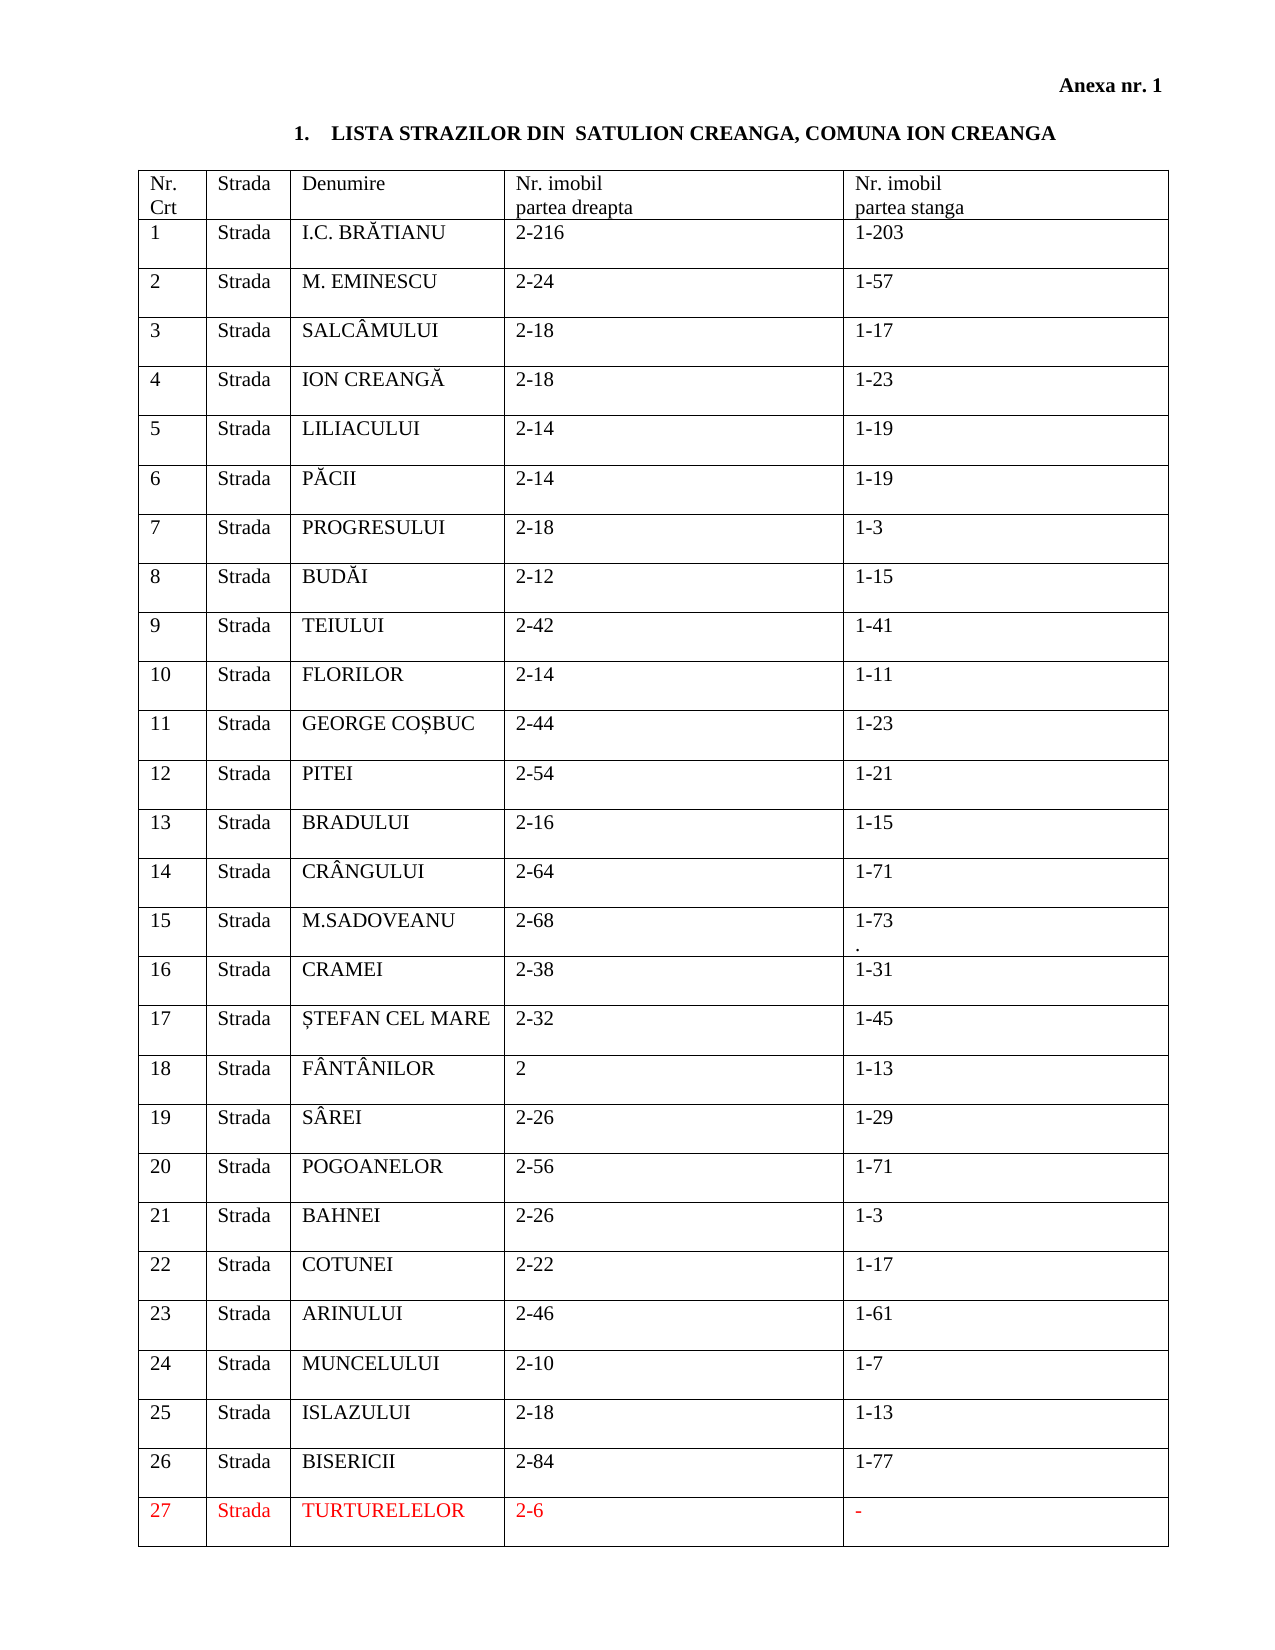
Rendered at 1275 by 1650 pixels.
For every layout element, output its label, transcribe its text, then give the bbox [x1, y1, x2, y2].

table_cell 6 [139, 466, 206, 514]
table_cell Strada [207, 466, 290, 514]
table_cell PĂCII [291, 466, 504, 514]
table_cell TURTURELELOR [291, 1498, 504, 1546]
table_cell 1-19 [844, 416, 1168, 464]
table_cell 1-13 [844, 1400, 1168, 1448]
table_cell 24 [139, 1351, 206, 1399]
table_cell 2-38 [505, 957, 843, 1005]
table_cell I.C. BRĂTIANU [291, 220, 504, 268]
table_cell Strada [207, 662, 290, 710]
table_cell 14 [139, 859, 206, 907]
table_cell 1-11 [844, 662, 1168, 710]
table_cell 7 [139, 515, 206, 563]
table_header Strada [207, 171, 290, 219]
table_cell PITEI [291, 761, 504, 809]
table_cell ISLAZULUI [291, 1400, 504, 1448]
table_cell Strada [207, 1449, 290, 1497]
table_cell Strada [207, 859, 290, 907]
table_cell Strada [207, 318, 290, 366]
table_cell Strada [207, 1301, 290, 1349]
table_cell LILIACULUI [291, 416, 504, 464]
table_header Denumire [291, 171, 504, 219]
table_cell Strada [207, 515, 290, 563]
table_cell 2-12 [505, 564, 843, 612]
table_cell CRÂNGULUI [291, 859, 504, 907]
table_cell Strada [207, 761, 290, 809]
table_cell 11 [139, 711, 206, 759]
table_cell 15 [139, 908, 206, 956]
table_cell ION CREANGĂ [291, 367, 504, 415]
table_cell 2-22 [505, 1252, 843, 1300]
table_cell 1-71 [844, 1154, 1168, 1202]
table_cell 2-18 [505, 1400, 843, 1448]
table_cell Strada [207, 957, 290, 1005]
table_cell M.SADOVEANU [291, 908, 504, 956]
table_cell 1-71 [844, 859, 1168, 907]
table_cell SÂREI [291, 1105, 504, 1153]
table_cell 25 [139, 1400, 206, 1448]
table_cell 12 [139, 761, 206, 809]
table_cell Strada [207, 810, 290, 858]
table_cell 1-77 [844, 1449, 1168, 1497]
table_cell 2-26 [505, 1105, 843, 1153]
table_cell 1-73 . [844, 908, 1168, 956]
table_cell Strada [207, 564, 290, 612]
table_cell GEORGE COȘBUC [291, 711, 504, 759]
table_cell 22 [139, 1252, 206, 1300]
table_cell 1-7 [844, 1351, 1168, 1399]
table_cell 2-64 [505, 859, 843, 907]
table_cell 1-45 [844, 1006, 1168, 1054]
table_cell 23 [139, 1301, 206, 1349]
table_cell Strada [207, 1203, 290, 1251]
table_cell 1-15 [844, 564, 1168, 612]
table_header Nr. Crt [139, 171, 206, 219]
table_cell POGOANELOR [291, 1154, 504, 1202]
table_cell 2-44 [505, 711, 843, 759]
table_cell 2-18 [505, 367, 843, 415]
table_cell 2-18 [505, 515, 843, 563]
table_cell SALCÂMULUI [291, 318, 504, 366]
table_cell CRAMEI [291, 957, 504, 1005]
table_cell 4 [139, 367, 206, 415]
table_cell Strada [207, 1056, 290, 1104]
table_cell BRADULUI [291, 810, 504, 858]
table_cell 2-14 [505, 662, 843, 710]
table_cell - [844, 1498, 1168, 1546]
table_cell 2-24 [505, 269, 843, 317]
table_cell PROGRESULUI [291, 515, 504, 563]
table_cell 2-216 [505, 220, 843, 268]
table_cell 17 [139, 1006, 206, 1054]
table_cell 3 [139, 318, 206, 366]
table_cell 1-17 [844, 1252, 1168, 1300]
table_cell 2-14 [505, 466, 843, 514]
table_cell 1-29 [844, 1105, 1168, 1153]
table_cell COTUNEI [291, 1252, 504, 1300]
table_cell 21 [139, 1203, 206, 1251]
table_cell Strada [207, 1498, 290, 1546]
table_cell 13 [139, 810, 206, 858]
table_cell 1-61 [844, 1301, 1168, 1349]
table_cell Strada [207, 1006, 290, 1054]
table_cell 10 [139, 662, 206, 710]
table_cell 19 [139, 1105, 206, 1153]
table_header Nr. imobil partea dreapta [505, 171, 843, 219]
table_cell Strada [207, 1252, 290, 1300]
table_cell 1-23 [844, 711, 1168, 759]
table_cell 2-14 [505, 416, 843, 464]
table_cell Strada [207, 1154, 290, 1202]
table_cell Strada [207, 613, 290, 661]
table_cell Strada [207, 416, 290, 464]
table_cell 2-26 [505, 1203, 843, 1251]
table_cell Strada [207, 1105, 290, 1153]
table_cell 1-41 [844, 613, 1168, 661]
table_cell 18 [139, 1056, 206, 1104]
table_cell Strada [207, 220, 290, 268]
table_cell M. EMINESCU [291, 269, 504, 317]
table_cell 26 [139, 1449, 206, 1497]
table_cell 1-21 [844, 761, 1168, 809]
table_cell 2-10 [505, 1351, 843, 1399]
table_cell BUDĂI [291, 564, 504, 612]
table_cell 8 [139, 564, 206, 612]
table_cell 2-18 [505, 318, 843, 366]
table_cell 20 [139, 1154, 206, 1202]
table_cell 2 [505, 1056, 843, 1104]
table_cell Strada [207, 711, 290, 759]
table_cell 2-6 [505, 1498, 843, 1546]
table_cell 2-42 [505, 613, 843, 661]
table_cell Strada [207, 1351, 290, 1399]
table_cell 5 [139, 416, 206, 464]
table_cell 1-17 [844, 318, 1168, 366]
table_cell 2-68 [505, 908, 843, 956]
table_cell 2-16 [505, 810, 843, 858]
table_cell 2-32 [505, 1006, 843, 1054]
table_cell 2 [139, 269, 206, 317]
table_cell 1-3 [844, 1203, 1168, 1251]
table_cell 2-54 [505, 761, 843, 809]
table_cell Strada [207, 367, 290, 415]
table_cell 1 [139, 220, 206, 268]
table_cell 1-15 [844, 810, 1168, 858]
table_cell 16 [139, 957, 206, 1005]
table_cell 1-57 [844, 269, 1168, 317]
list LISTA STRAZILOR DIN SATULION CREANGA, COMUNA ION CREANGA [187, 121, 1162, 145]
table_cell 2-56 [505, 1154, 843, 1202]
table_cell TEIULUI [291, 613, 504, 661]
table_cell BISERICII [291, 1449, 504, 1497]
table_cell 1-23 [844, 367, 1168, 415]
table_cell ȘTEFAN CEL MARE [291, 1006, 504, 1054]
table_cell BAHNEI [291, 1203, 504, 1251]
text Anexa nr. 1 [150, 73, 1162, 97]
table_cell 1-19 [844, 466, 1168, 514]
table_cell Strada [207, 908, 290, 956]
table_cell Strada [207, 1400, 290, 1448]
table_cell 2-46 [505, 1301, 843, 1349]
table_cell ARINULUI [291, 1301, 504, 1349]
table_cell FÂNTÂNILOR [291, 1056, 504, 1104]
table_cell 9 [139, 613, 206, 661]
table_cell 1-31 [844, 957, 1168, 1005]
table_cell 2-84 [505, 1449, 843, 1497]
table_cell FLORILOR [291, 662, 504, 710]
table_cell MUNCELULUI [291, 1351, 504, 1399]
table_cell 1-13 [844, 1056, 1168, 1104]
table_cell 1-3 [844, 515, 1168, 563]
table_cell 27 [139, 1498, 206, 1546]
table_cell 1-203 [844, 220, 1168, 268]
table_cell Strada [207, 269, 290, 317]
table_header Nr. imobil partea stanga [844, 171, 1168, 219]
